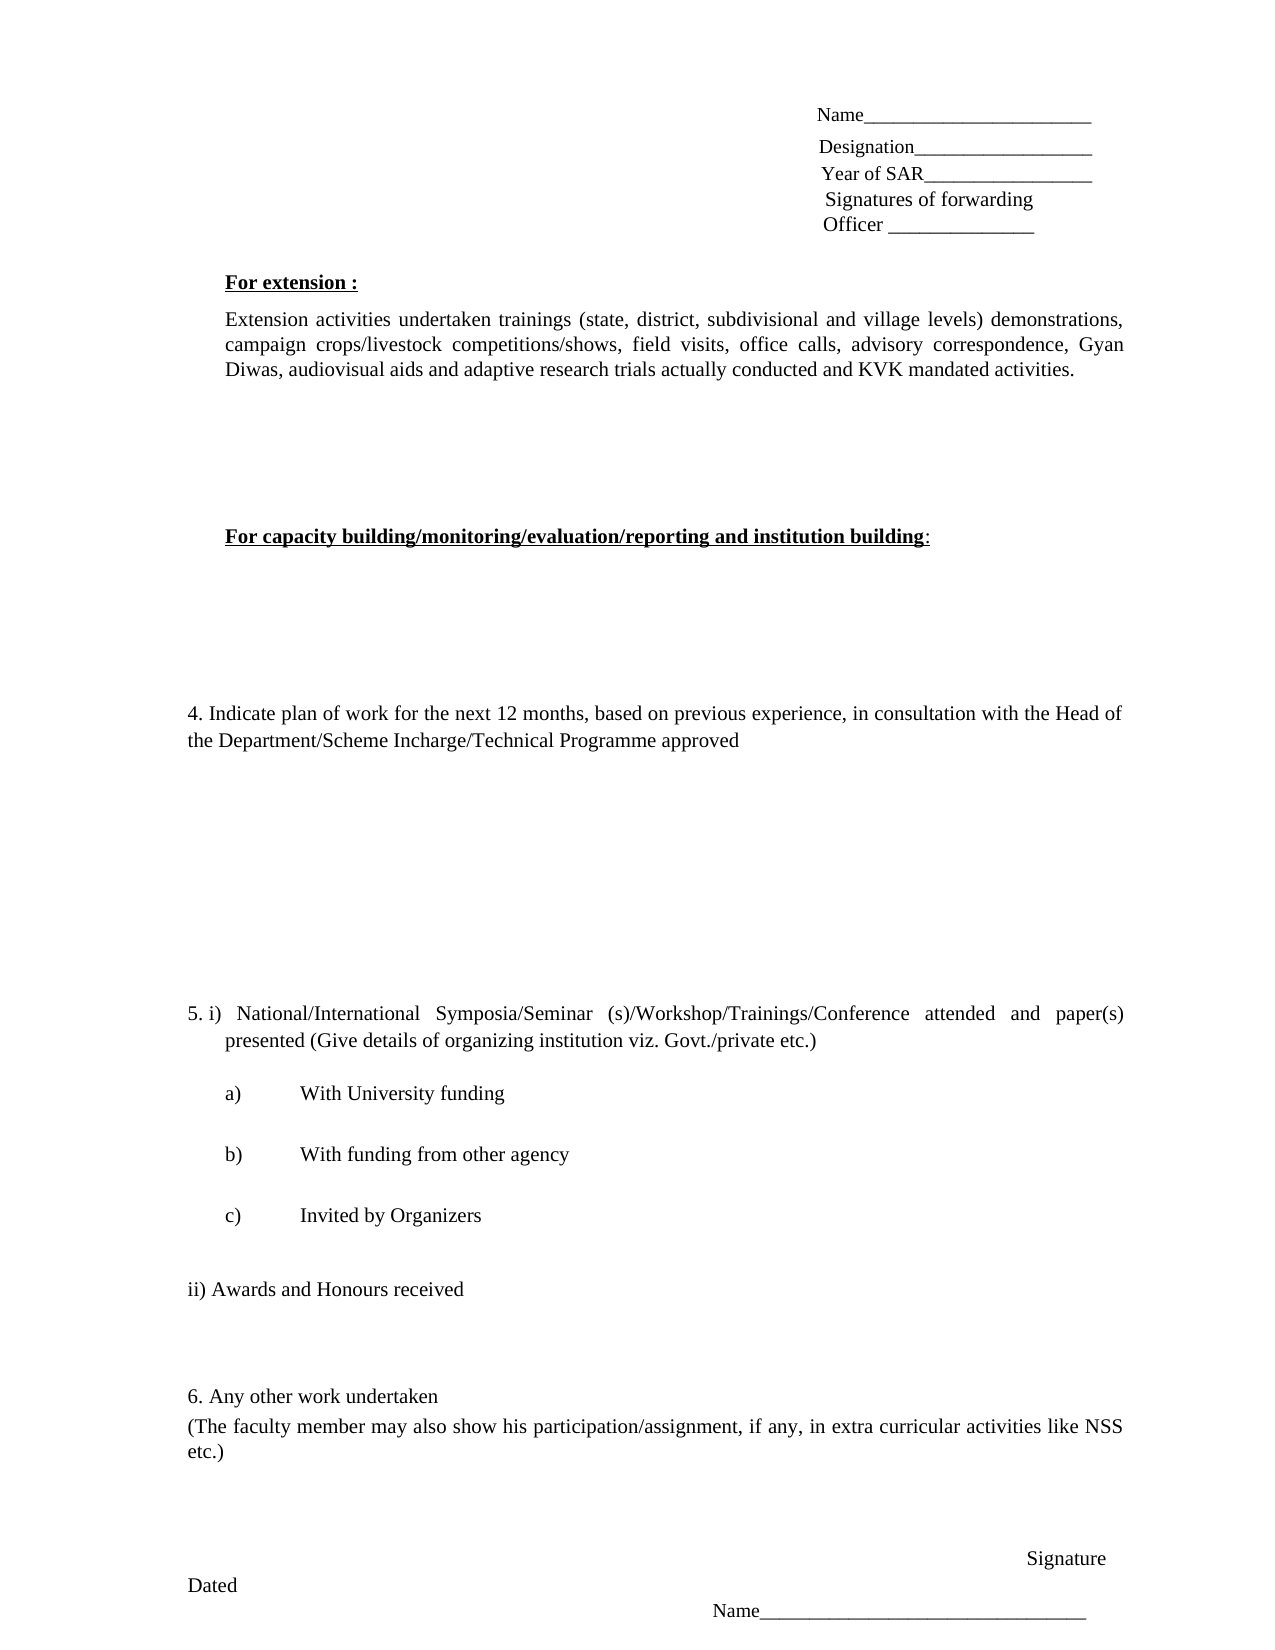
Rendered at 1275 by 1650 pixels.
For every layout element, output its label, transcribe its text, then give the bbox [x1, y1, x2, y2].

text Designation__________________ [819, 133, 1125, 158]
list i) National/International Symposia/Seminar (s)/Workshop/Trainings/Conference attended and paper(s) presented (Give details of organizing institution viz. Govt./private etc.) [187, 1001, 1125, 1052]
text ii) Awards and Honours received [187, 1276, 1125, 1301]
list With funding from other agency [225, 1142, 1125, 1166]
text For extension : [187, 269, 1125, 294]
list Invited by Organizers [225, 1203, 1125, 1227]
text Officer ______________ [823, 211, 1125, 236]
text Signature [150, 1545, 1106, 1570]
text (The faculty member may also show his participation/assignment, if any, in extra curricular activities like NSS etc.) [187, 1413, 1125, 1463]
text Name_________________________________ [712, 1597, 1125, 1622]
list Any other work undertaken [187, 1384, 1069, 1408]
text Name_______________________ [817, 101, 1125, 126]
text For capacity building/monitoring/evaluation/reporting and institution building: [150, 527, 1125, 548]
list Indicate plan of work for the next 12 months, based on previous experience, in consultation with the Head of the Department/Scheme Incharge/Technical Programme approved [187, 701, 1125, 752]
text Dated [187, 1572, 1125, 1597]
text Year of SAR_________________ [821, 159, 1125, 184]
list With University funding [225, 1081, 1125, 1104]
text Extension activities undertaken trainings (state, district, subdivisional and village levels) demonstrations, campaign crops/livestock competitions/shows, field visits, office calls, advisory correspondence, Gyan Diwas, audiovisual aids and adaptive research trials actually conducted and KVK mandated activities. [225, 306, 1125, 381]
text Signatures of forwarding [825, 186, 1125, 211]
